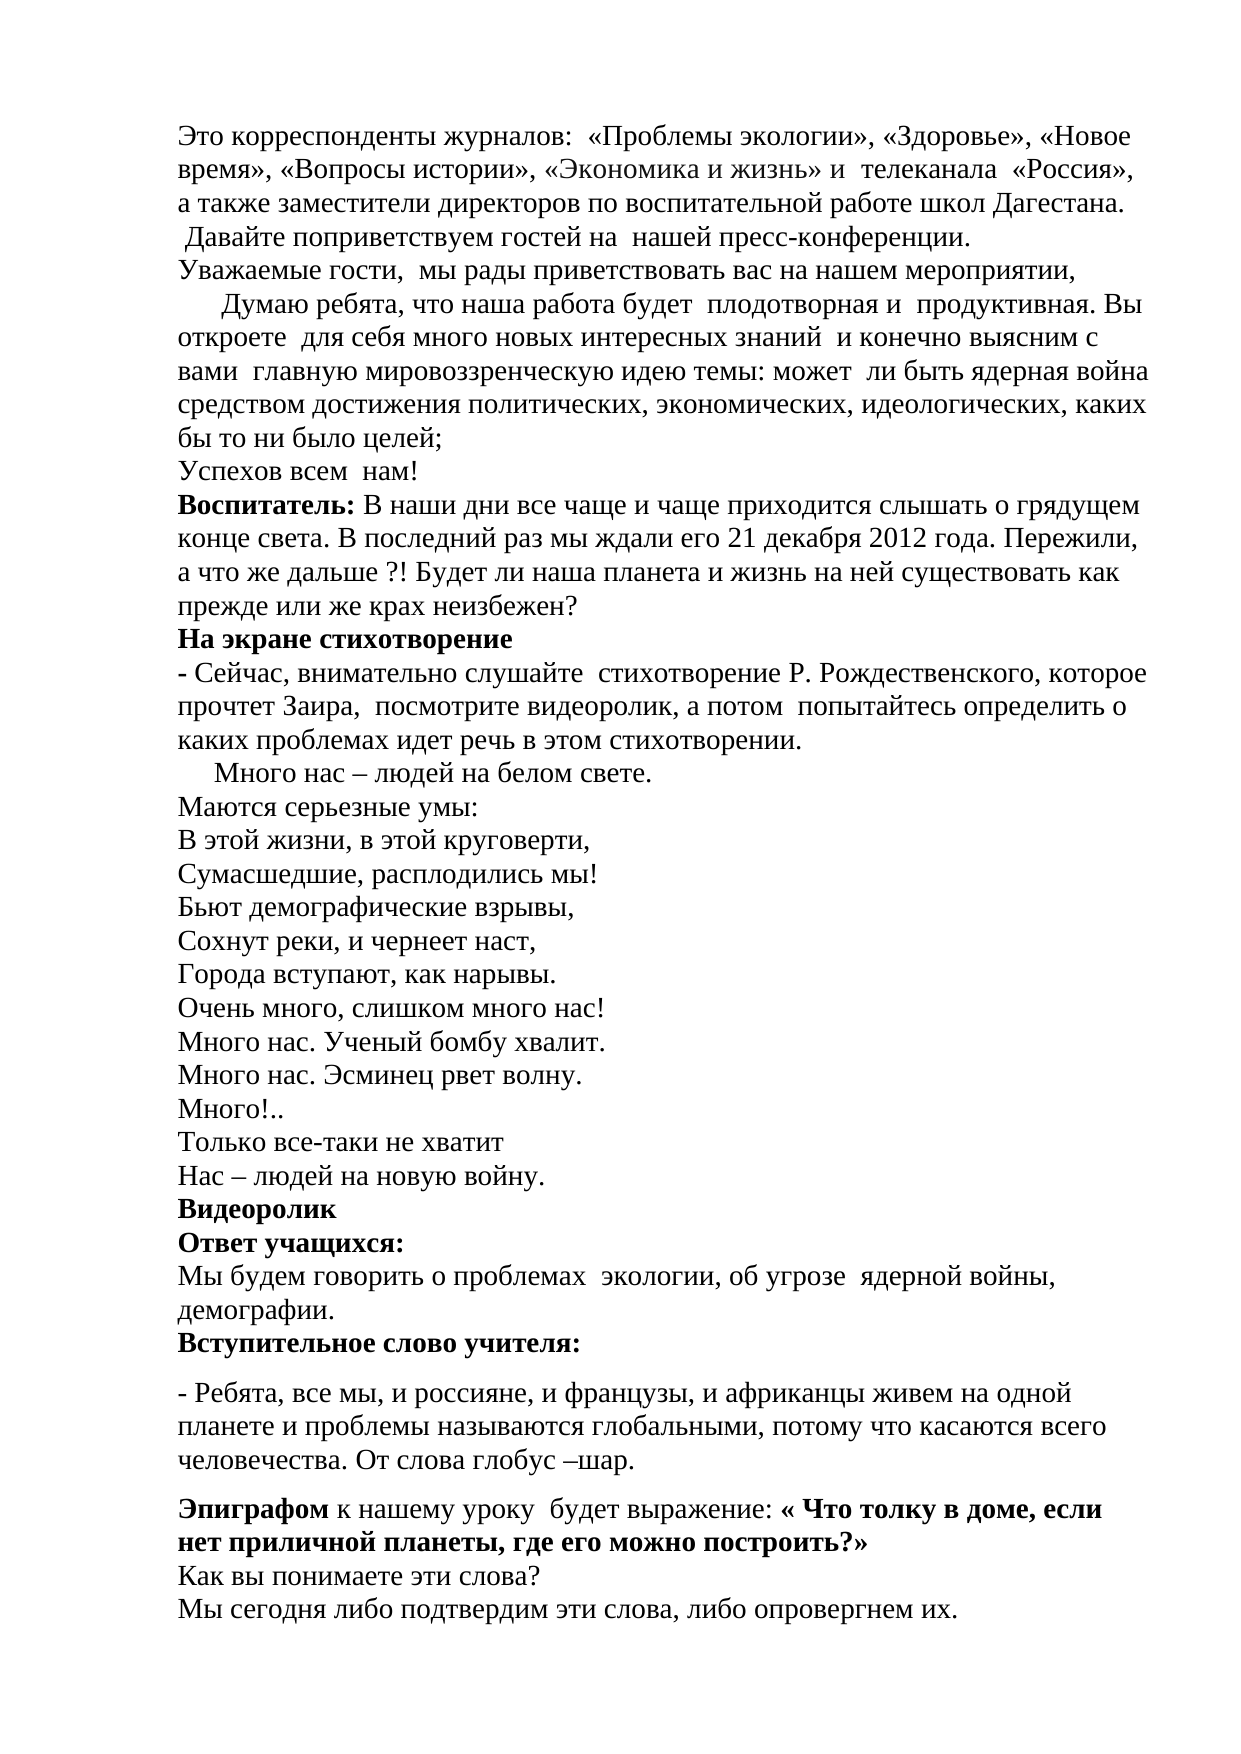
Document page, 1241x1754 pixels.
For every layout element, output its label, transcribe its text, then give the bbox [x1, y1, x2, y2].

text - Ребята, все мы, и россияне, и французы, и африканцы живем на одной планете и проблемы называются глобальными, потому что касаются всего человечества. От слова глобус –шар. [177, 1375, 1152, 1475]
text - Сейчас, внимательно слушайте стихотворение Р. Рождественского, которое прочтет Заира, посмотрите видеоролик, а потом попытайтесь определить о каких проблемах идет речь в этом стихотворении. [177, 655, 1152, 755]
text Эпиграфом к нашему уроку будет выражение: « Что толку в доме, если нет приличной планеты, где его можно построить?» [177, 1491, 1152, 1558]
text Думаю ребята, что наша работа будет плодотворная и продуктивная. Вы откроете для себя много новых интересных знаний и конечно выясним с вами главную мировоззренческую идею темы: может ли быть ядерная война средством достижения политических, экономических, идеологических, каких бы то ни было целей; [177, 286, 1152, 453]
text Воспитатель: В наши дни все чаще и чаще приходится слышать о грядущем конце света. В последний раз мы ждали его 21 декабря 2012 года. Пережили, а что же дальше ?! Будет ли наша планета и жизнь на ней существовать как прежде или же крах неизбежен? [177, 487, 1152, 621]
text На экране стихотворение [177, 621, 1152, 655]
text Мы сегодня либо подтвердим эти слова, либо опровергнем их. [177, 1592, 1152, 1625]
text Вступительное слово учителя: [177, 1326, 1152, 1359]
text Давайте поприветствуем гостей на нашей пресс-конференции. [177, 219, 1152, 252]
text Уважаемые гости, мы рады приветствовать вас на нашем мероприятии, [177, 252, 1152, 286]
text Видеоролик [177, 1191, 1152, 1225]
text Ответ учащихся: [177, 1225, 1152, 1258]
text Как вы понимаете эти слова? [177, 1558, 1152, 1592]
text Успехов всем нам! [177, 453, 1152, 487]
text Много нас – людей на белом свете. Маются серьезные умы: В этой жизни, в этой круговерти, Сумасшедшие, расплодились мы! Бьют демографические взрывы, Сохнут реки, и чернеет наст, Города вступают, как нарывы. Очень много, слишком много нас! Много нас. Ученый бомбу хвалит. Много нас. Эсминец рвет волну. Много!.. Только все-таки не хватит Нас – людей на новую войну. [177, 755, 1152, 1191]
text Мы будем говорить о проблемах экологии, об угрозе ядерной войны, демографии. [177, 1258, 1152, 1326]
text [177, 118, 1152, 219]
